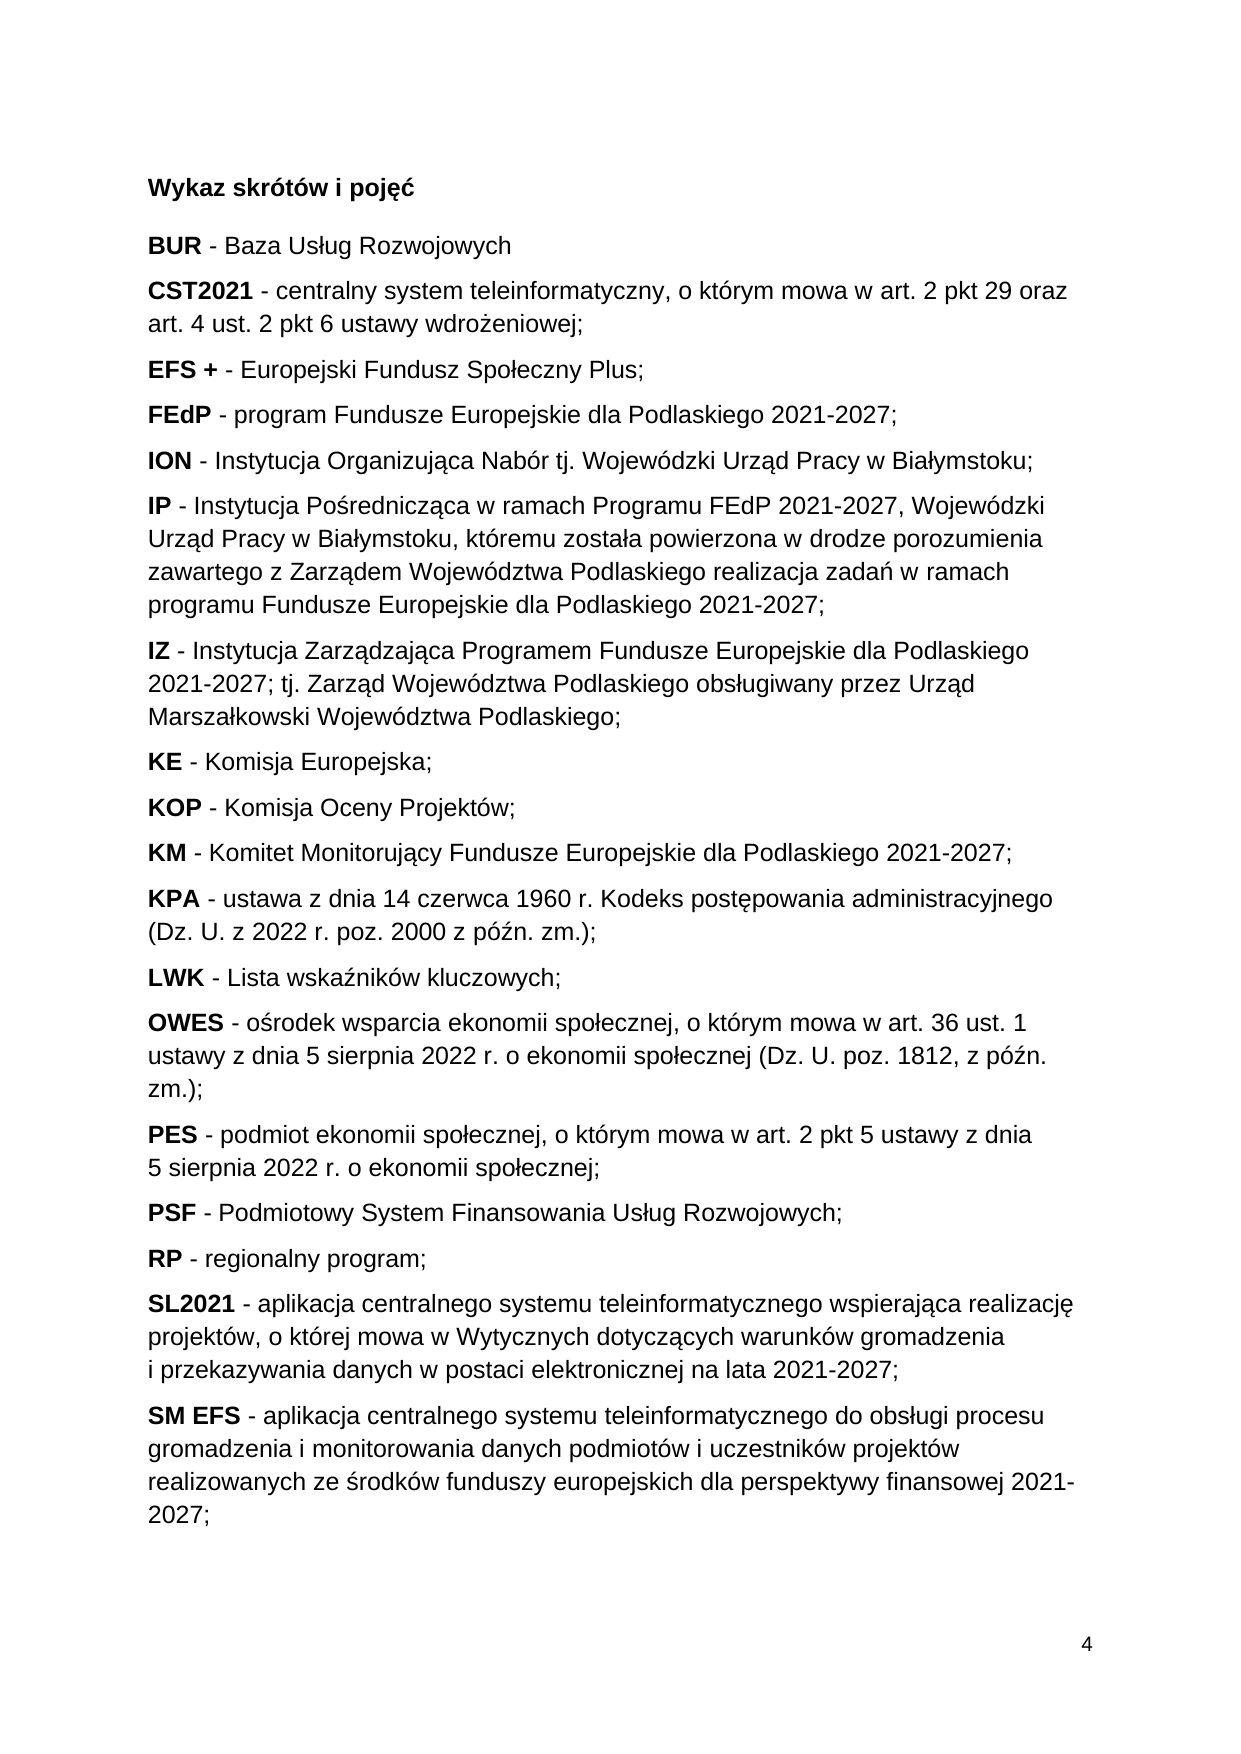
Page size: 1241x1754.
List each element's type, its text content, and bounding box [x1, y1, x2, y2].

text SL2021 - aplikacja centralnego systemu teleinformatycznego wspierająca realizację projektów, o której mowa w Wytycznych dotyczących warunków gromadzenia i przekazywania danych w postaci elektronicznej na lata 2021-2027; [148, 1289, 1093, 1384]
text ION - Instytucja Organizująca Nabór tj. Wojewódzki Urząd Pracy w Białymstoku; [148, 446, 1093, 474]
text BUR - Baza Usług Rozwojowych [148, 231, 1093, 259]
text IZ - Instytucja Zarządzająca Programem Fundusze Europejskie dla Podlaskiego 2021-2027; tj. Zarząd Województwa Podlaskiego obsługiwany przez Urząd Marszałkowski Województwa Podlaskiego; [148, 636, 1093, 731]
text RP - regionalny program; [148, 1244, 1093, 1272]
text PES - podmiot ekonomii społecznej, o którym mowa w art. 2 pkt 5 ustawy z dnia 5 sierpnia 2022 r. o ekonomii społecznej; [148, 1119, 1093, 1181]
text EFS + - Europejski Fundusz Społeczny Plus; [148, 355, 1093, 383]
text PSF - Podmiotowy System Finansowania Usług Rozwojowych; [148, 1198, 1093, 1227]
text FEdP - program Fundusze Europejskie dla Podlaskiego 2021-2027; [148, 400, 1093, 429]
text KOP - Komisja Oceny Projektów; [148, 793, 1093, 822]
text OWES - ośrodek wsparcia ekonomii społecznej, o którym mowa w art. 36 ust. 1 ustawy z dnia 5 sierpnia 2022 r. o ekonomii społecznej (Dz. U. poz. 1812, z późn. zm.); [148, 1008, 1093, 1103]
text KM - Komitet Monitorujący Fundusze Europejskie dla Podlaskiego 2021-2027; [148, 838, 1093, 867]
text LWK - Lista wskaźników kluczowych; [148, 962, 1093, 991]
text KE - Komisja Europejska; [148, 747, 1093, 776]
subtitle Wykaz skrótów i pojęć [148, 173, 1093, 201]
text KPA - ustawa z dnia 14 czerwca 1960 r. Kodeks postępowania administracyjnego (Dz. U. z 2022 r. poz. 2000 z późn. zm.); [148, 884, 1093, 946]
text IP - Instytucja Pośrednicząca w ramach Programu FEdP 2021-2027, Wojewódzki Urząd Pracy w Białymstoku, któremu została powierzona w drodze porozumienia zawartego z Zarządem Województwa Podlaskiego realizacja zadań w ramach programu Fundusze Europejskie dla Podlaskiego 2021-2027; [148, 491, 1093, 619]
text SM EFS - aplikacja centralnego systemu teleinformatycznego do obsługi procesu gromadzenia i monitorowania danych podmiotów i uczestników projektów realizowanych ze środków funduszy europejskich dla perspektywy finansowej 2021-2027; [148, 1401, 1093, 1528]
text CST2021 - centralny system teleinformatyczny, o którym mowa w art. 2 pkt 29 oraz art. 4 ust. 2 pkt 6 ustawy wdrożeniowej; [148, 276, 1093, 338]
